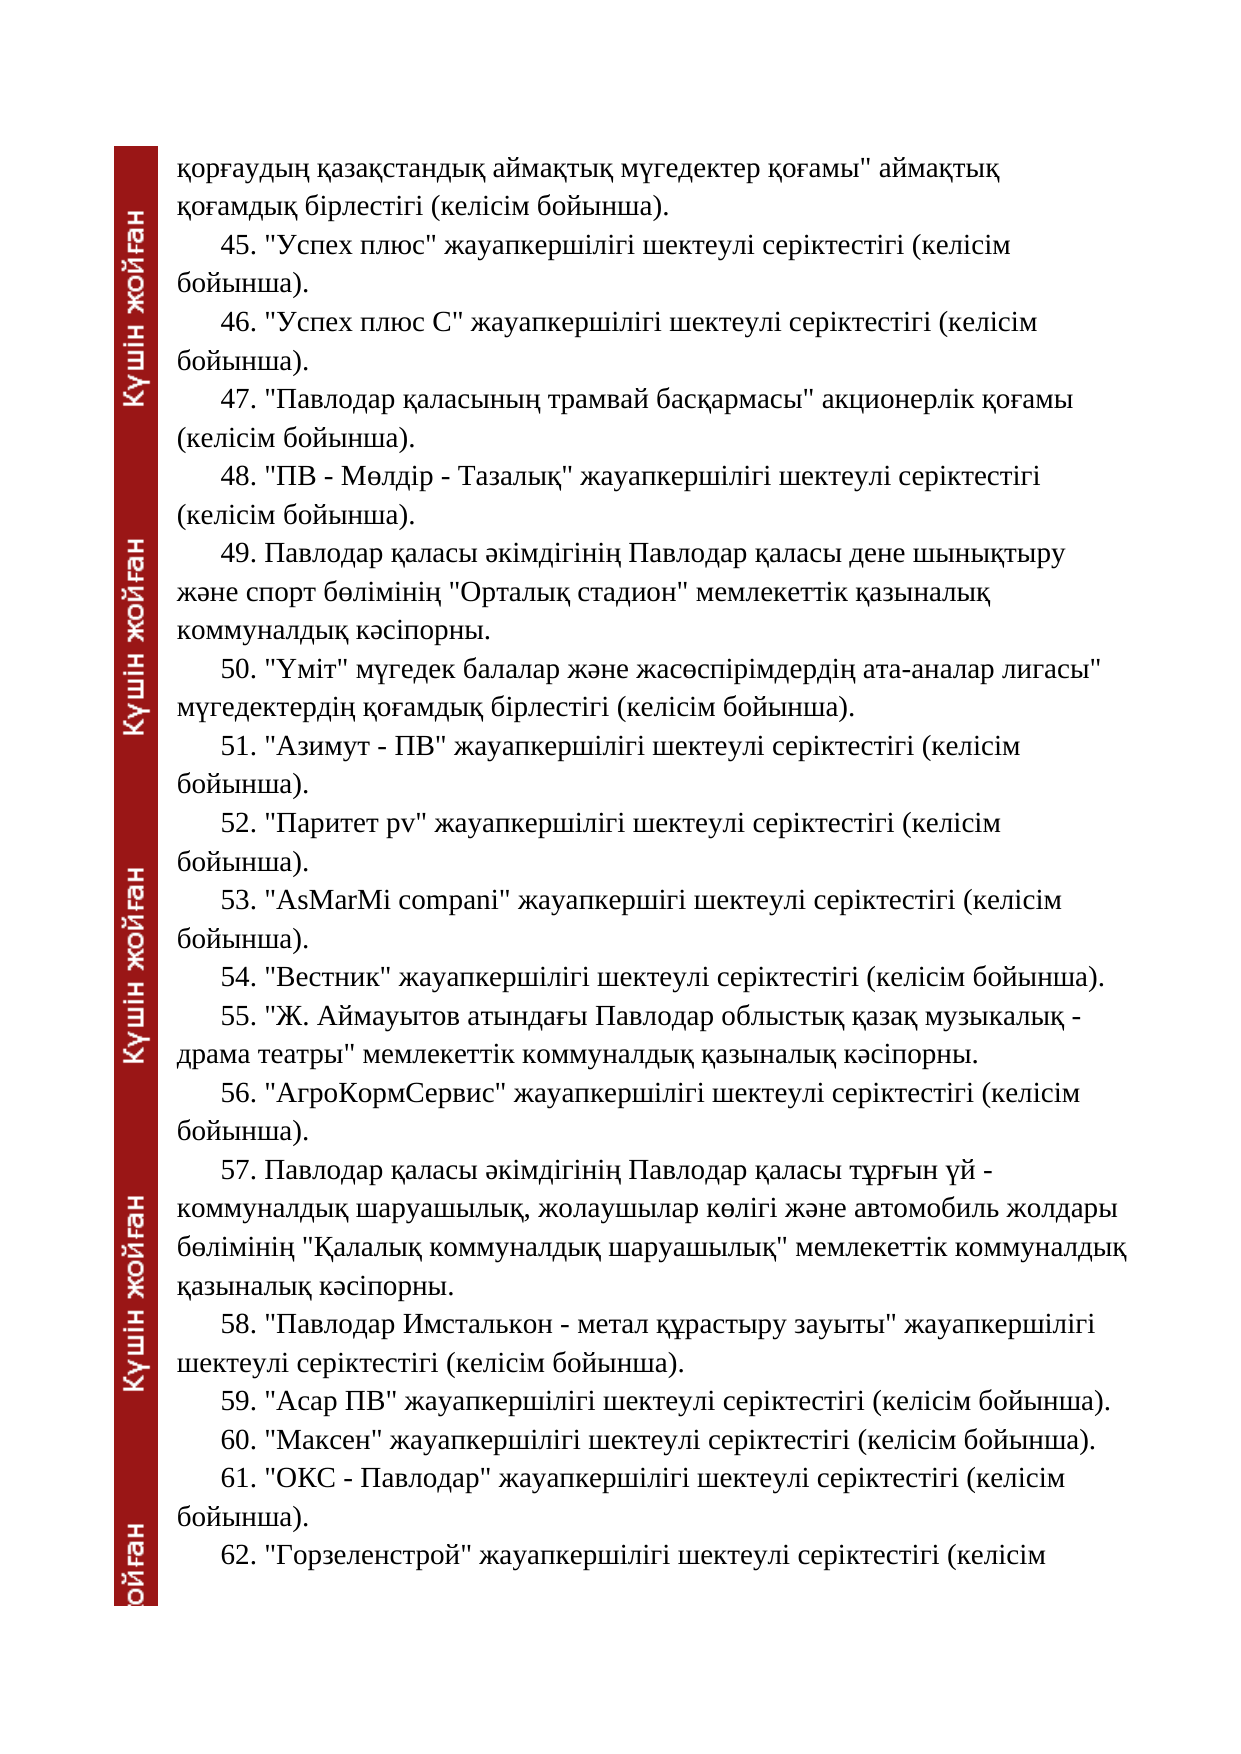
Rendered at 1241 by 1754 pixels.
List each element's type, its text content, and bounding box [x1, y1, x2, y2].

picture [114, 1571, 158, 1606]
picture [114, 146, 158, 150]
